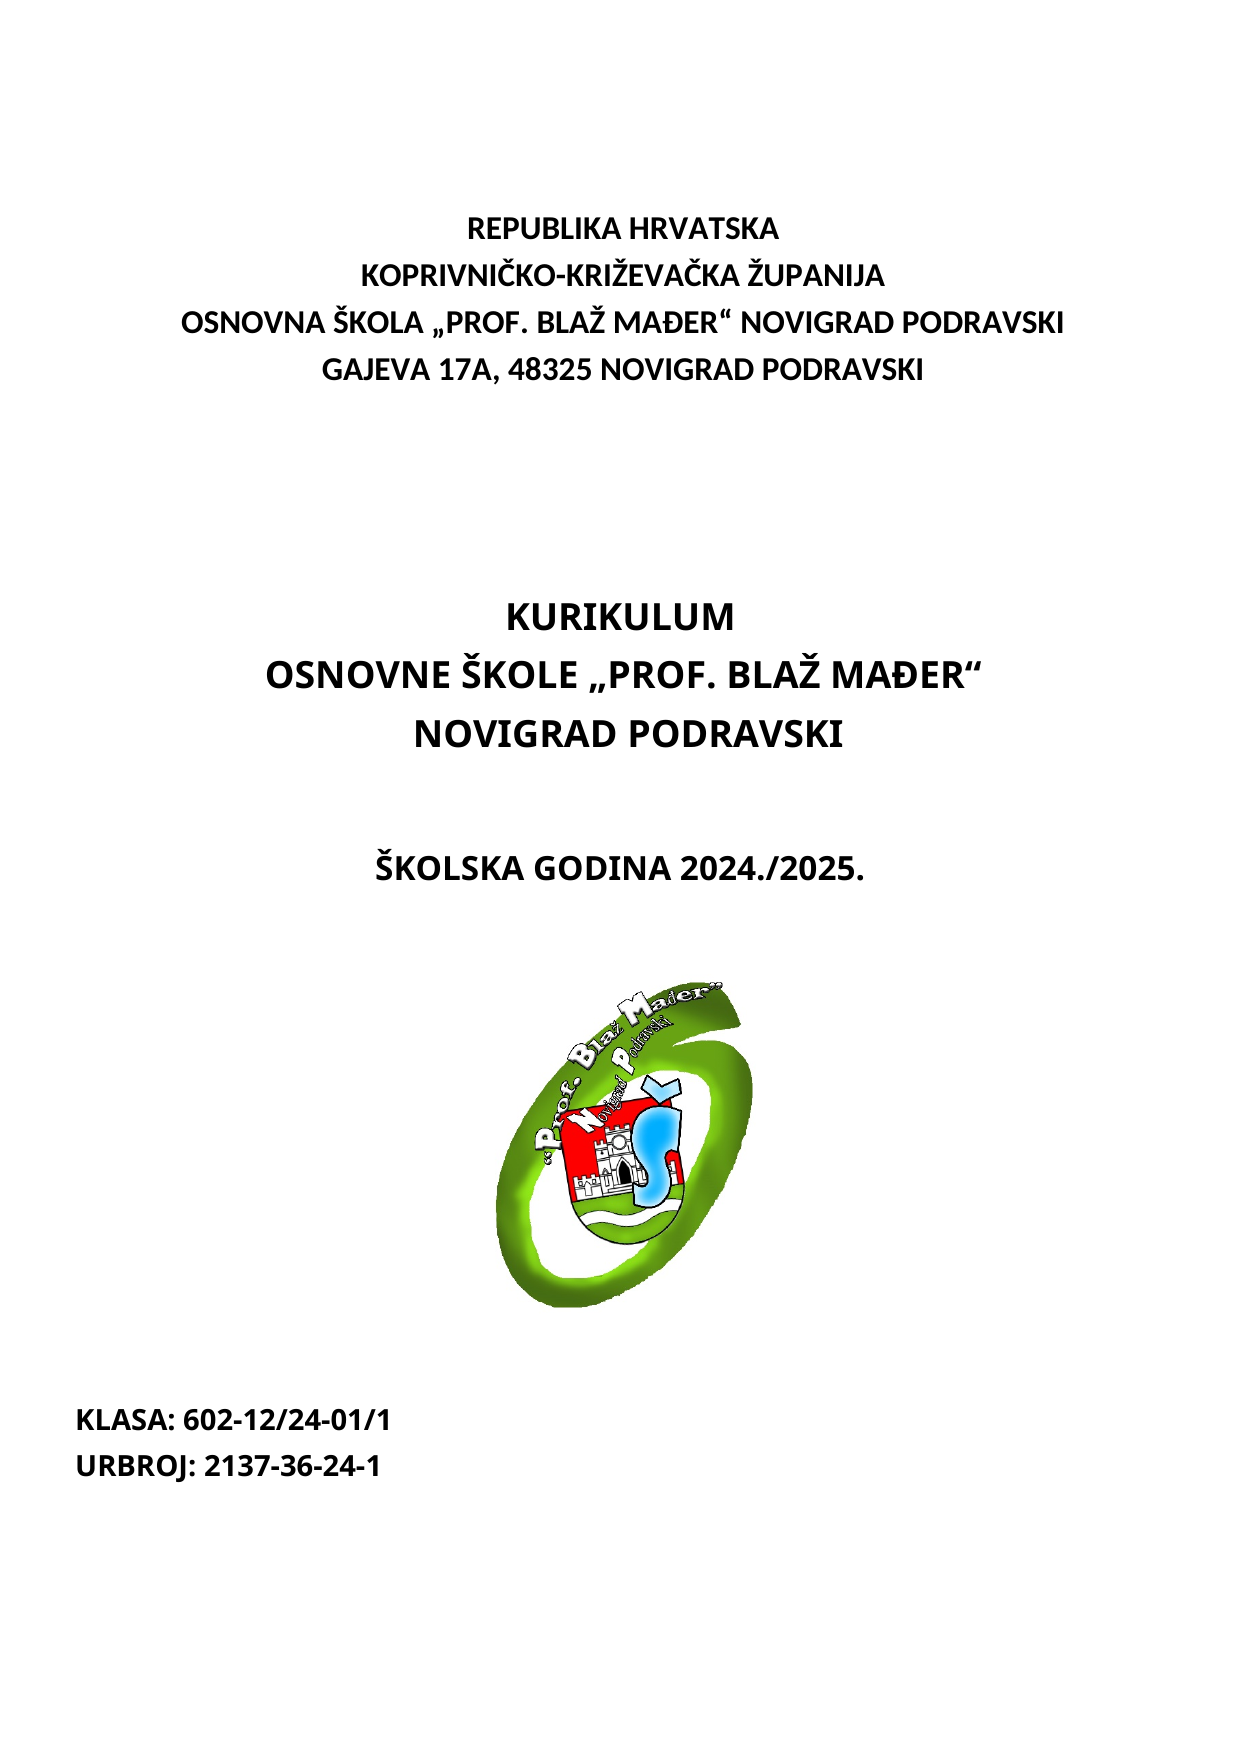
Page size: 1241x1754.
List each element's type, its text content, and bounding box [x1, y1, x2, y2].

text URBROJ: 2137-36-24-1 [75, 1445, 1165, 1484]
text OSNOVNE ŠKOLE „PROF. BLAŽ MAĐER“ [75, 649, 1171, 700]
text GAJEVA 17A, 48325 NOVIGRAD PODRAVSKI [75, 348, 1171, 388]
text REPUBLIKA HRVATSKA [75, 207, 1171, 248]
picture [484, 952, 757, 1338]
text OSNOVNA ŠKOLA „PROF. BLAŽ MAĐER“ NOVIGRAD PODRAVSKI [75, 301, 1171, 342]
text NOVIGRAD PODRAVSKI [75, 707, 1171, 758]
text ŠKOLSKA GODINA 2024./2025. [75, 844, 1165, 890]
text KOPRIVNIČKO-KRIŽEVAČKA ŽUPANIJA [75, 254, 1171, 295]
text KURIKULUM [75, 590, 1165, 641]
text KLASA: 602-12/24-01/1 [75, 1399, 1165, 1439]
